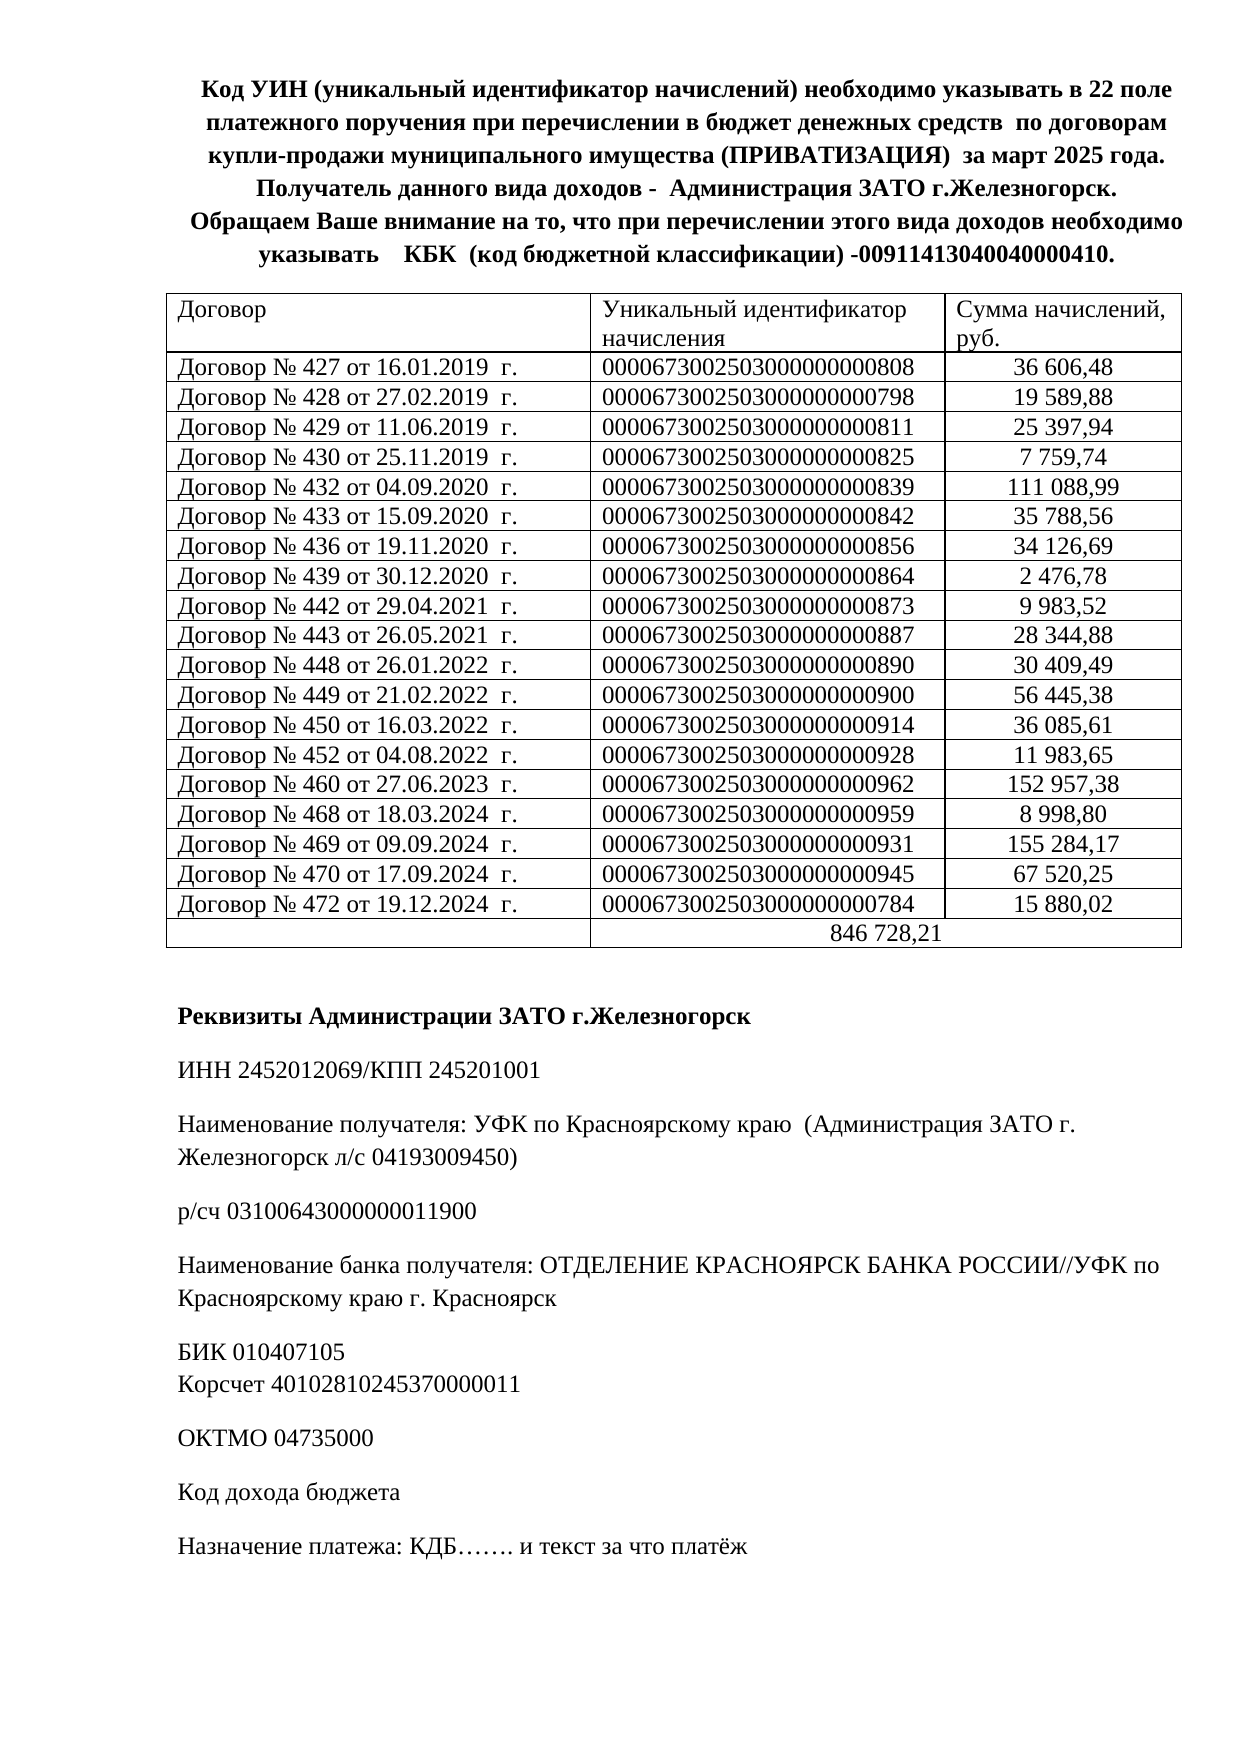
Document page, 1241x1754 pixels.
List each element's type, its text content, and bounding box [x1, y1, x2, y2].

table_cell 34 126,69 [946, 531, 1181, 560]
table_cell 0000673002503000000000873 [591, 591, 944, 619]
table_header Сумма начислений, руб. [946, 294, 1181, 351]
table_cell 56 445,38 [946, 680, 1181, 709]
text Наименование получателя: УФК по Красноярскому краю (Администрация ЗАТО г. Железногорск л/с 04193009450) [177, 1109, 1196, 1171]
table_cell Договор № 470 от 17.09.2024 г. [167, 859, 590, 888]
table_cell 0000673002503000000000798 [591, 382, 944, 411]
table_cell 0000673002503000000000928 [591, 740, 944, 768]
table_cell Договор № 442 от 29.04.2021 г. [167, 591, 590, 619]
text Код УИН (уникальный идентификатор начислений) необходимо указывать в 22 поле платежного поручения при перечислении в бюджет денежных средств по договорам купли-продажи муниципального имущества (ПРИВАТИЗАЦИЯ) за март 2025 года. Получатель данного вида доходов - Администрация ЗАТО г.Железногорск. Обращаем Ваше внимание на то, что при перечислении этого вида доходов необходимо указывать КБК (код бюджетной классификации) -00911413040040000410. [177, 74, 1196, 268]
table_cell Договор № 448 от 26.01.2022 г. [167, 650, 590, 679]
table_cell Договор № 449 от 21.02.2022 г. [167, 680, 590, 709]
text Реквизиты Администрации ЗАТО г.Железногорск [177, 1001, 1196, 1030]
table_cell 0000673002503000000000962 [591, 770, 944, 798]
table_cell Договор № 443 от 26.05.2021 г. [167, 621, 590, 649]
table_cell 11 983,65 [946, 740, 1181, 768]
table_cell Договор № 433 от 15.09.2020 г. [167, 501, 590, 530]
table_cell 30 409,49 [946, 650, 1181, 679]
table_cell Договор № 427 от 16.01.2019 г. [167, 353, 590, 381]
table_cell Договор № 468 от 18.03.2024 г. [167, 799, 590, 828]
text р/сч 03100643000000011900 [177, 1196, 1196, 1224]
text ОКТМО 04735000 [177, 1423, 1196, 1452]
table_cell 155 284,17 [946, 829, 1181, 858]
table_cell 0000673002503000000000931 [591, 829, 944, 858]
text Код дохода бюджета [177, 1477, 1196, 1506]
table_header Договор [167, 294, 590, 351]
table_cell Договор № 472 от 19.12.2024 г. [167, 889, 590, 917]
table_cell Договор № 429 от 11.06.2019 г. [167, 412, 590, 441]
text ИНН 2452012069/КПП 245201001 [177, 1055, 1196, 1084]
table_cell 15 880,02 [946, 889, 1181, 917]
table_cell 0000673002503000000000784 [591, 889, 944, 917]
table_cell 0000673002503000000000945 [591, 859, 944, 888]
table_cell 36 606,48 [946, 353, 1181, 381]
table_cell 152 957,38 [946, 770, 1181, 798]
table_cell 0000673002503000000000808 [591, 353, 944, 381]
text Наименование банка получателя: ОТДЕЛЕНИЕ КРАСНОЯРСК БАНКА РОССИИ//УФК по Красноярскому краю г. Красноярск [177, 1250, 1196, 1311]
table_cell 0000673002503000000000825 [591, 442, 944, 471]
table_cell 67 520,25 [946, 859, 1181, 888]
table_cell 0000673002503000000000900 [591, 680, 944, 709]
table_cell Договор № 432 от 04.09.2020 г. [167, 472, 590, 500]
table_cell 111 088,99 [946, 472, 1181, 500]
table_header Уникальный идентификатор начисления [591, 294, 944, 351]
table_cell Договор № 452 от 04.08.2022 г. [167, 740, 590, 768]
table_cell 0000673002503000000000887 [591, 621, 944, 649]
table_cell 0000673002503000000000890 [591, 650, 944, 679]
table_cell 0000673002503000000000864 [591, 561, 944, 590]
table_cell 846 728,21 [591, 919, 1181, 947]
table_cell Договор № 439 от 30.12.2020 г. [167, 561, 590, 590]
table_cell 25 397,94 [946, 412, 1181, 441]
table_cell 0000673002503000000000839 [591, 472, 944, 500]
table_cell 19 589,88 [946, 382, 1181, 411]
table_cell 8 998,80 [946, 799, 1181, 828]
table_cell 0000673002503000000000842 [591, 501, 944, 530]
table_cell Договор № 436 от 19.11.2020 г. [167, 531, 590, 560]
table_cell 9 983,52 [946, 591, 1181, 619]
table_cell 0000673002503000000000914 [591, 710, 944, 739]
table_cell 28 344,88 [946, 621, 1181, 649]
table_cell Договор № 428 от 27.02.2019 г. [167, 382, 590, 411]
table_cell 0000673002503000000000811 [591, 412, 944, 441]
text БИК 010407105 Корсчет 40102810245370000011 [177, 1337, 1196, 1398]
table_cell Договор № 469 от 09.09.2024 г. [167, 829, 590, 858]
table_cell 0000673002503000000000959 [591, 799, 944, 828]
table_cell 36 085,61 [946, 710, 1181, 739]
table_cell Договор № 450 от 16.03.2022 г. [167, 710, 590, 739]
table_cell 2 476,78 [946, 561, 1181, 590]
table_cell 35 788,56 [946, 501, 1181, 530]
table_cell Договор № 460 от 27.06.2023 г. [167, 770, 590, 798]
table_cell 7 759,74 [946, 442, 1181, 471]
table_cell 0000673002503000000000856 [591, 531, 944, 560]
table_cell Договор № 430 от 25.11.2019 г. [167, 442, 590, 471]
table_cell [167, 919, 590, 947]
text Назначение платежа: КДБ……. и текст за что платёж [177, 1531, 1196, 1560]
